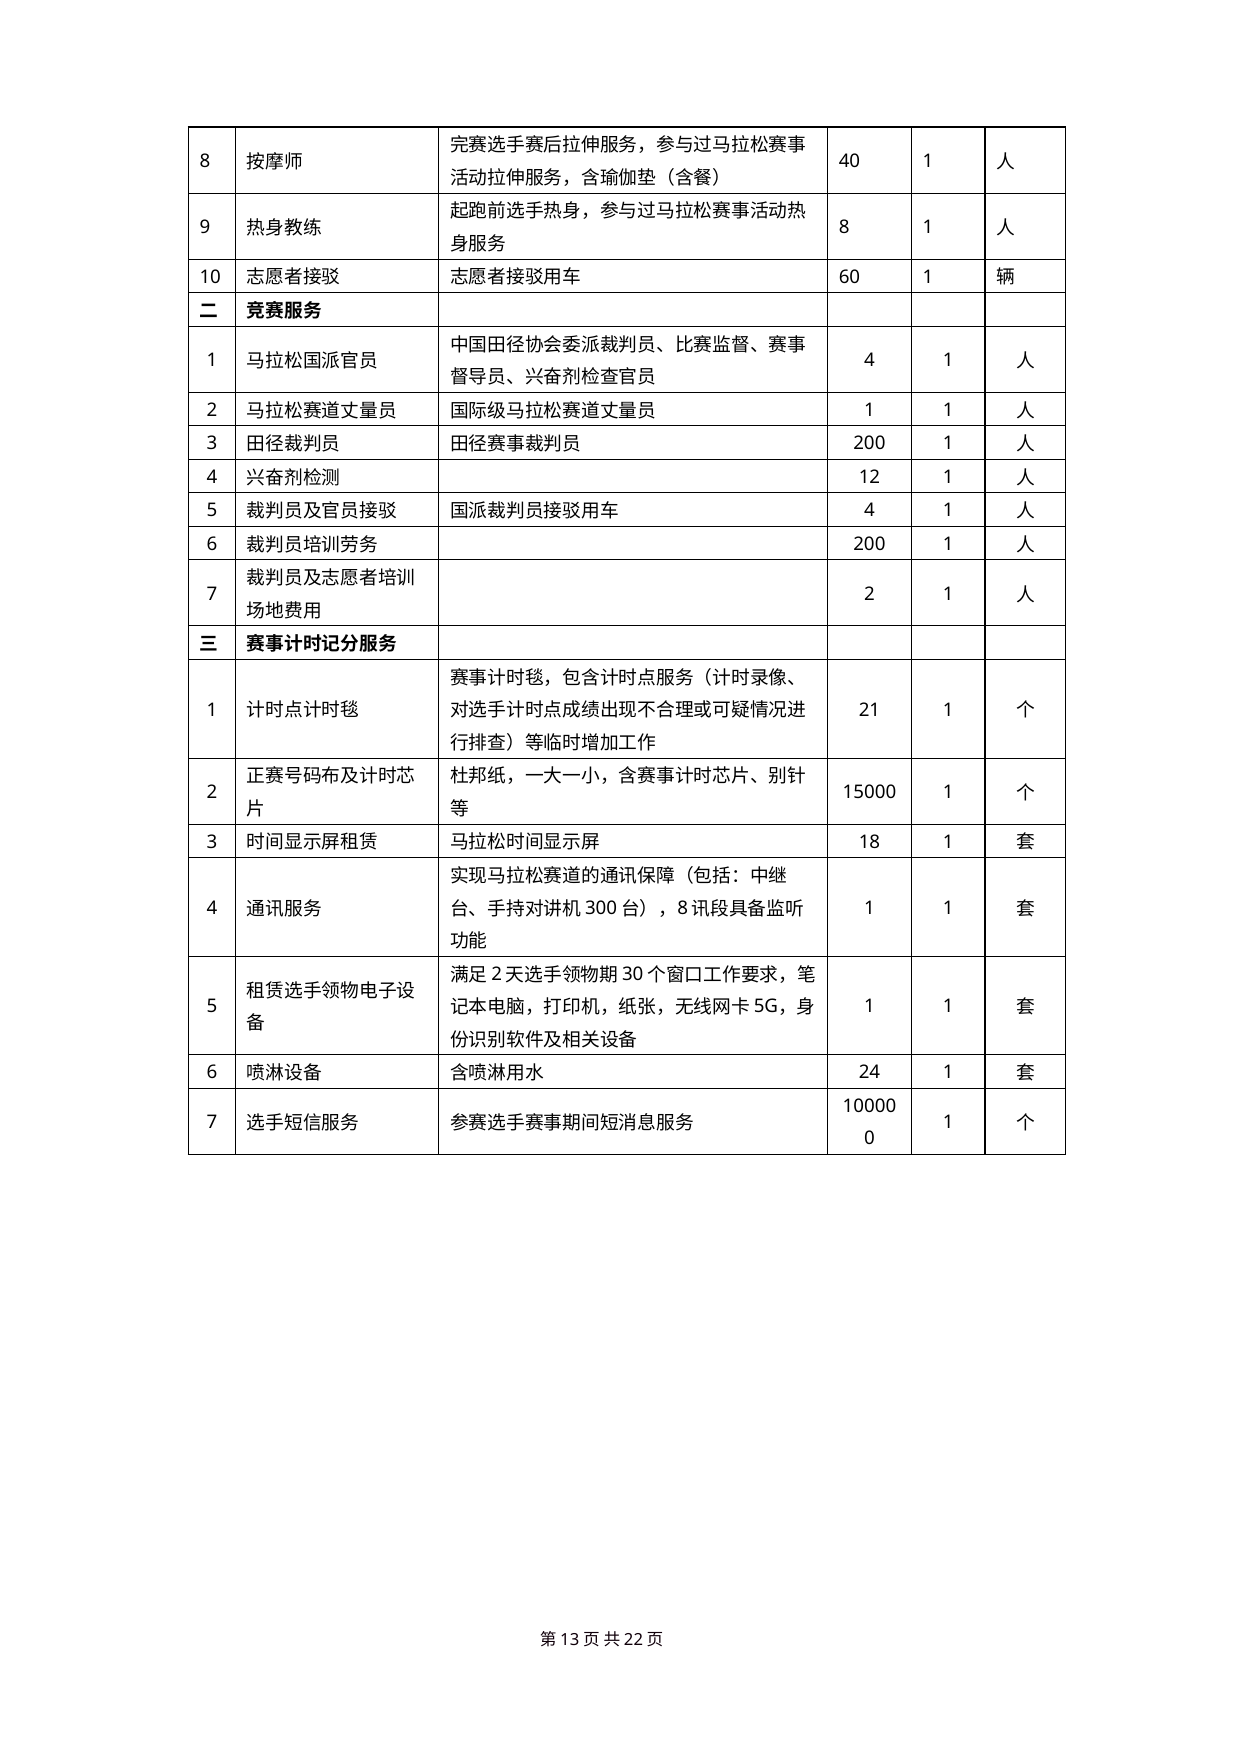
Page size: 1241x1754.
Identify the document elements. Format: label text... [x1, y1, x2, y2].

table_cell 1 [912, 858, 984, 956]
table_cell 1 [828, 957, 911, 1054]
table_cell 热身教练 [236, 194, 438, 258]
table_cell 套 [986, 858, 1065, 956]
table_cell 三 [189, 626, 235, 659]
table_cell 21 [828, 660, 911, 757]
table_cell 15000 [828, 759, 911, 823]
table_cell 6 [189, 527, 235, 559]
table_cell 裁判员及志愿者培训场地费用 [236, 560, 438, 625]
table_cell 18 [828, 825, 911, 857]
table_cell 套 [986, 1055, 1065, 1088]
table_cell 杜邦纸，一大一小，含赛事计时芯片、别针等 [439, 759, 827, 823]
table_cell [828, 626, 911, 659]
table_cell 二 [189, 293, 235, 326]
table_cell 3 [189, 825, 235, 857]
table_cell 4 [189, 460, 235, 492]
table_cell 4 [828, 327, 911, 392]
table_cell 通讯服务 [236, 858, 438, 956]
table_cell [439, 527, 827, 559]
table_cell 12 [828, 460, 911, 492]
table_cell 满足2天选手领物期30个窗口工作要求，笔记本电脑，打印机，纸张，无线网卡5G，身份识别软件及相关设备 [439, 957, 827, 1054]
table_cell [439, 560, 827, 625]
table_cell 1 [912, 194, 984, 258]
table_cell 实现马拉松赛道的通讯保障（包括：中继台、手持对讲机300台），8讯段具备监听功能 [439, 858, 827, 956]
table_cell [912, 293, 984, 326]
table_cell 1 [912, 1089, 984, 1154]
table_cell 完赛选手赛后拉伸服务，参与过马拉松赛事活动拉伸服务，含瑜伽垫（含餐） [439, 128, 827, 192]
table_cell 200 [828, 527, 911, 559]
table_cell 人 [986, 493, 1065, 526]
table_cell 个 [986, 1089, 1065, 1154]
table_cell 1 [912, 426, 984, 459]
table_cell 人 [986, 560, 1065, 625]
table_cell 1 [828, 858, 911, 956]
table_cell 马拉松国派官员 [236, 327, 438, 392]
table_cell [439, 626, 827, 659]
table_cell 裁判员培训劳务 [236, 527, 438, 559]
table_cell [439, 293, 827, 326]
table_cell 按摩师 [236, 128, 438, 192]
table_cell 个 [986, 660, 1065, 757]
table_cell 1 [912, 128, 984, 192]
table_cell 辆 [986, 260, 1065, 292]
table_cell 人 [986, 327, 1065, 392]
table_cell 200 [828, 426, 911, 459]
table_cell [986, 293, 1065, 326]
table_cell 起跑前选手热身，参与过马拉松赛事活动热身服务 [439, 194, 827, 258]
table_cell 租赁选手领物电子设备 [236, 957, 438, 1054]
table_cell 10 [189, 260, 235, 292]
table_cell 1 [912, 759, 984, 823]
table_cell 人 [986, 194, 1065, 258]
table_cell 5 [189, 493, 235, 526]
table_cell 1 [912, 1055, 984, 1088]
table_cell 100000 [828, 1089, 911, 1154]
table_cell 1 [828, 393, 911, 425]
table_cell 正赛号码布及计时芯片 [236, 759, 438, 823]
table_cell 2 [189, 759, 235, 823]
table_cell 赛事计时毯，包含计时点服务（计时录像、对选手计时点成绩出现不合理或可疑情况进行排查）等临时增加工作 [439, 660, 827, 757]
table_cell 8 [828, 194, 911, 258]
table_cell 赛事计时记分服务 [236, 626, 438, 659]
table_cell [439, 460, 827, 492]
table_cell 1 [912, 493, 984, 526]
table_cell 7 [189, 1089, 235, 1154]
table_cell 9 [189, 194, 235, 258]
table_cell 马拉松赛道丈量员 [236, 393, 438, 425]
table_cell 个 [986, 759, 1065, 823]
table_cell 含喷淋用水 [439, 1055, 827, 1088]
table_cell 1 [912, 957, 984, 1054]
table_cell 田径赛事裁判员 [439, 426, 827, 459]
table_cell 2 [189, 393, 235, 425]
table_cell 选手短信服务 [236, 1089, 438, 1154]
table_cell 1 [912, 393, 984, 425]
table_cell 8 [189, 128, 235, 192]
table_cell 1 [912, 460, 984, 492]
table_cell 国际级马拉松赛道丈量员 [439, 393, 827, 425]
table_cell 人 [986, 393, 1065, 425]
table_cell 24 [828, 1055, 911, 1088]
table_cell [986, 626, 1065, 659]
table_cell 人 [986, 527, 1065, 559]
table_cell 1 [912, 825, 984, 857]
table_cell 4 [189, 858, 235, 956]
table_cell 计时点计时毯 [236, 660, 438, 757]
table_cell 1 [912, 260, 984, 292]
table_cell 2 [828, 560, 911, 625]
table_cell 参赛选手赛事期间短消息服务 [439, 1089, 827, 1154]
table_cell 套 [986, 825, 1065, 857]
table_cell 裁判员及官员接驳 [236, 493, 438, 526]
table_cell 1 [189, 327, 235, 392]
table_cell 人 [986, 460, 1065, 492]
table_cell 中国田径协会委派裁判员、比赛监督、赛事督导员、兴奋剂检查官员 [439, 327, 827, 392]
table_cell 1 [912, 527, 984, 559]
table_cell 5 [189, 957, 235, 1054]
table_cell 1 [189, 660, 235, 757]
table_cell 1 [912, 660, 984, 757]
table_cell 4 [828, 493, 911, 526]
table_cell 时间显示屏租赁 [236, 825, 438, 857]
table_cell [828, 293, 911, 326]
table_cell 1 [912, 560, 984, 625]
table_cell 人 [986, 128, 1065, 192]
table_cell 人 [986, 426, 1065, 459]
table_cell 志愿者接驳 [236, 260, 438, 292]
table_cell 3 [189, 426, 235, 459]
table_cell 60 [828, 260, 911, 292]
table_cell 竞赛服务 [236, 293, 438, 326]
table_cell 套 [986, 957, 1065, 1054]
table_cell 7 [189, 560, 235, 625]
table_cell 40 [828, 128, 911, 192]
table_cell 志愿者接驳用车 [439, 260, 827, 292]
table_cell 国派裁判员接驳用车 [439, 493, 827, 526]
table_cell 喷淋设备 [236, 1055, 438, 1088]
table_cell 6 [189, 1055, 235, 1088]
table_cell 1 [912, 327, 984, 392]
table_cell 兴奋剂检测 [236, 460, 438, 492]
table_cell [912, 626, 984, 659]
table_cell 马拉松时间显示屏 [439, 825, 827, 857]
table_cell 田径裁判员 [236, 426, 438, 459]
